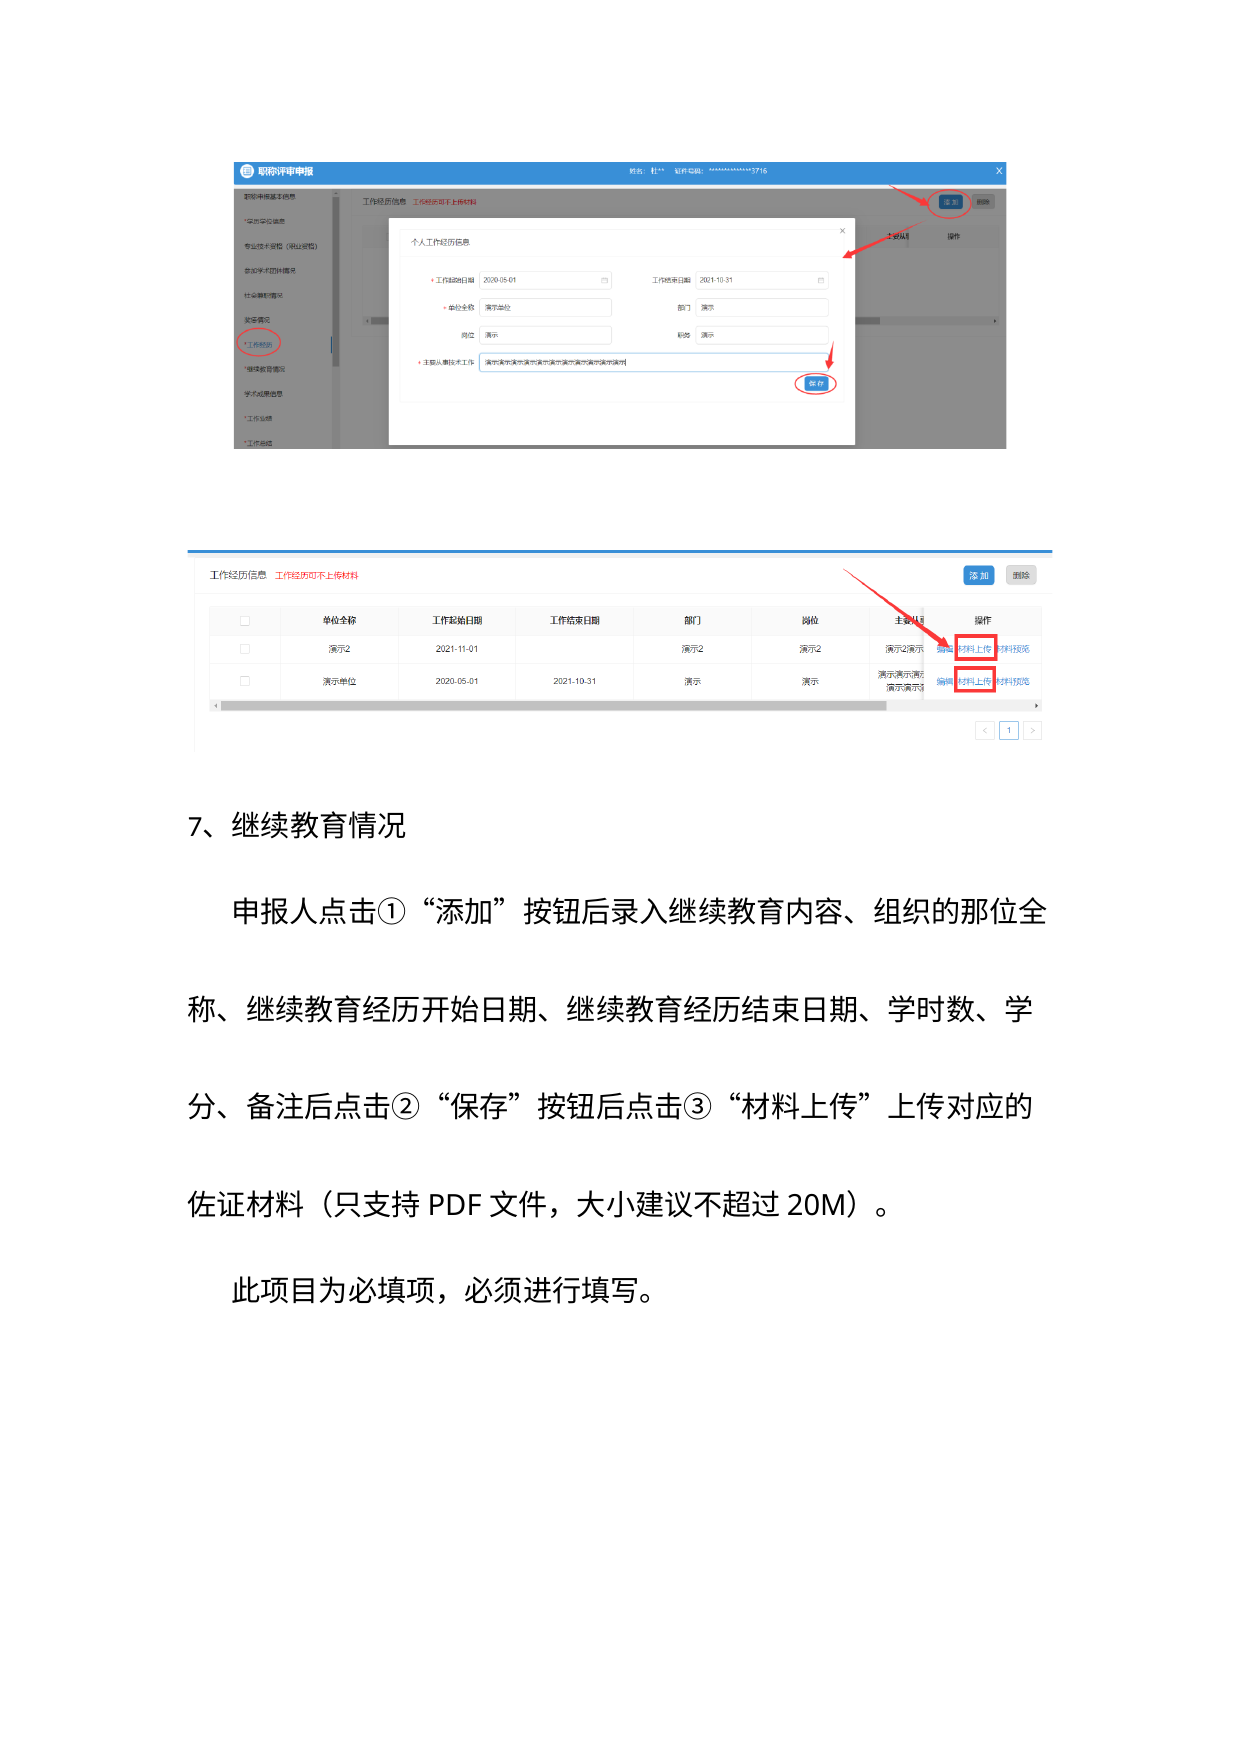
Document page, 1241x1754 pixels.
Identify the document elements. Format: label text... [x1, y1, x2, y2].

list 申报人点击①“添加”按钮后录入继续教育内容、组织的那位全称、继续教育经历开始日期、继续教育经历结束日期、学时数、学分、备注后点击②“保存”按钮后点击③“材料上传”上传对应的佐证材料（只支持 PDF 文件，大小建议不超过20M）。 [187, 878, 1053, 1235]
picture [187, 550, 1053, 752]
list 7、继续教育情况 [187, 791, 1053, 856]
text 此项目为必填项，必须进行填写。 [187, 1256, 1053, 1321]
picture [233, 162, 1007, 449]
